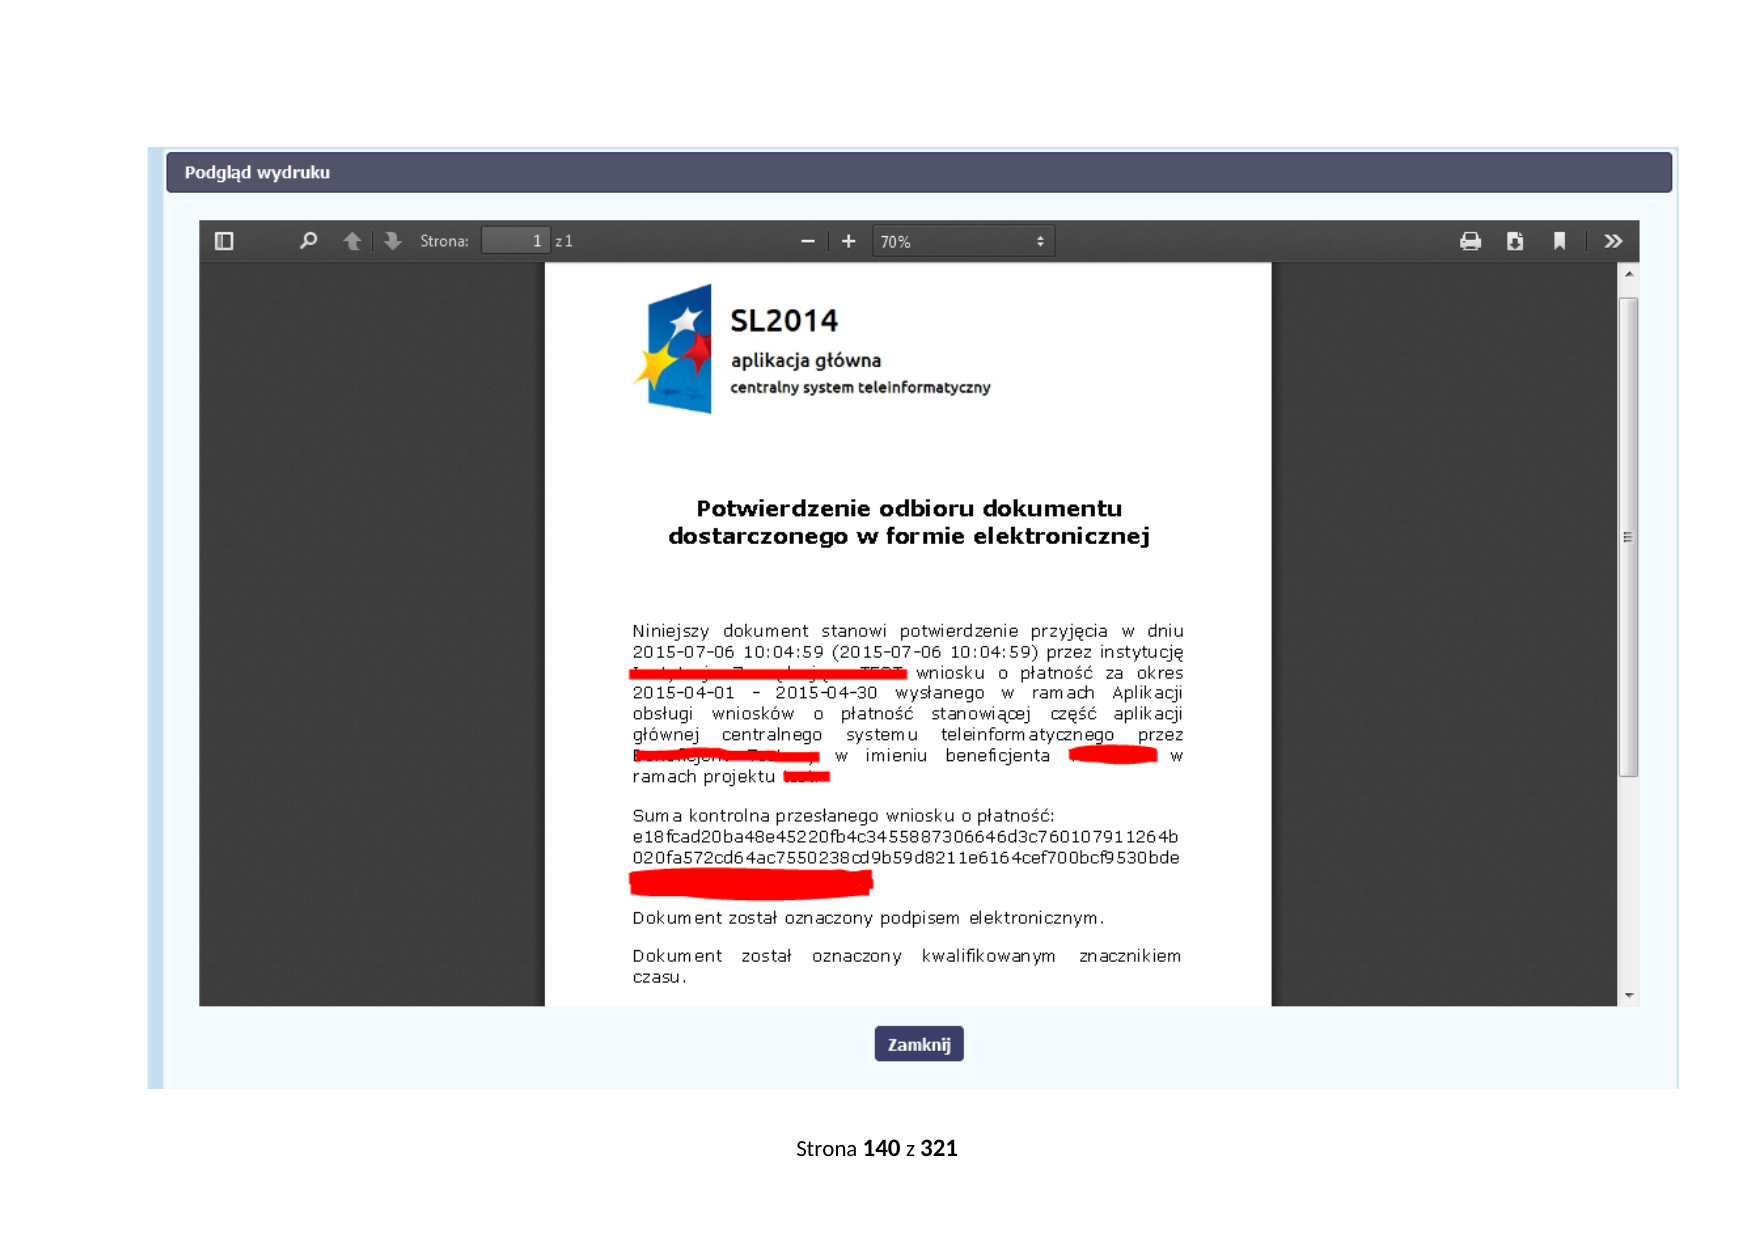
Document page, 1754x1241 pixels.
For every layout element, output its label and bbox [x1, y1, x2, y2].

picture [147, 147, 1679, 1089]
